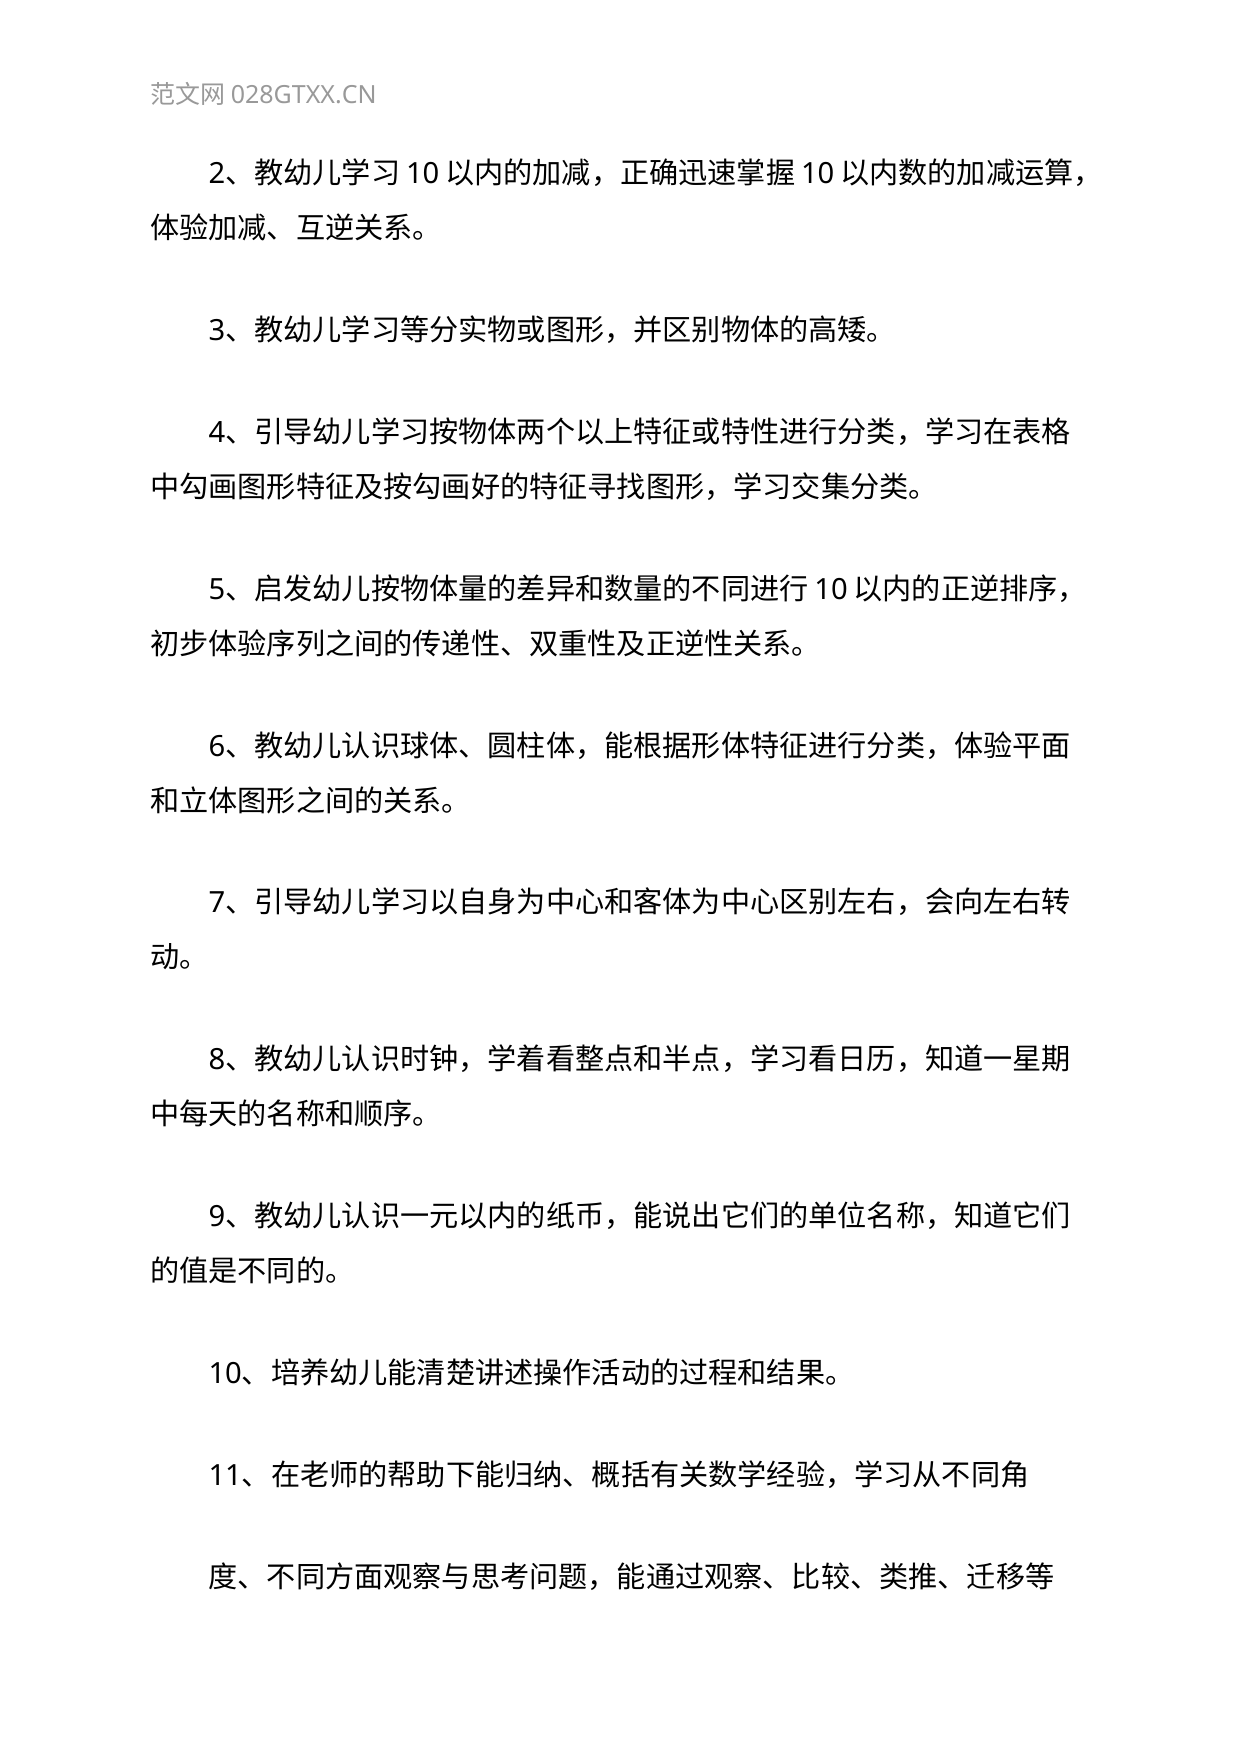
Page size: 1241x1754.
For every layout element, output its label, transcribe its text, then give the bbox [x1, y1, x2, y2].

text 度、不同方面观察与思考问题，能通过观察、比较、类推、迁移等 [150, 1553, 1090, 1596]
text 10、培养幼儿能清楚讲述操作活动的过程和结果。 [150, 1349, 1090, 1392]
text 11、在老师的帮助下能归纳、概括有关数学经验，学习从不同角 [150, 1451, 1090, 1494]
text 5、启发幼儿按物体量的差异和数量的不同进行10以内的正逆排序，初步体验序列之间的传递性、双重性及正逆性关系。 [150, 566, 1090, 663]
text 8、教幼儿认识时钟，学着看整点和半点，学习看日历，知道一星期中每天的名称和顺序。 [150, 1036, 1090, 1133]
text 7、引导幼儿学习以自身为中心和客体为中心区别左右，会向左右转动。 [150, 879, 1090, 976]
text 4、引导幼儿学习按物体两个以上特征或特性进行分类，学习在表格中勾画图形特征及按勾画好的特征寻找图形，学习交集分类。 [150, 409, 1090, 506]
text 2、教幼儿学习10以内的加减，正确迅速掌握10以内数的加减运算，体验加减、互逆关系。 [150, 150, 1090, 247]
text 3、教幼儿学习等分实物或图形，并区别物体的高矮。 [150, 307, 1090, 349]
text 6、教幼儿认识球体、圆柱体，能根据形体特征进行分类，体验平面和立体图形之间的关系。 [150, 722, 1090, 819]
text 9、教幼儿认识一元以内的纸币，能说出它们的单位名称，知道它们的值是不同的。 [150, 1193, 1090, 1290]
